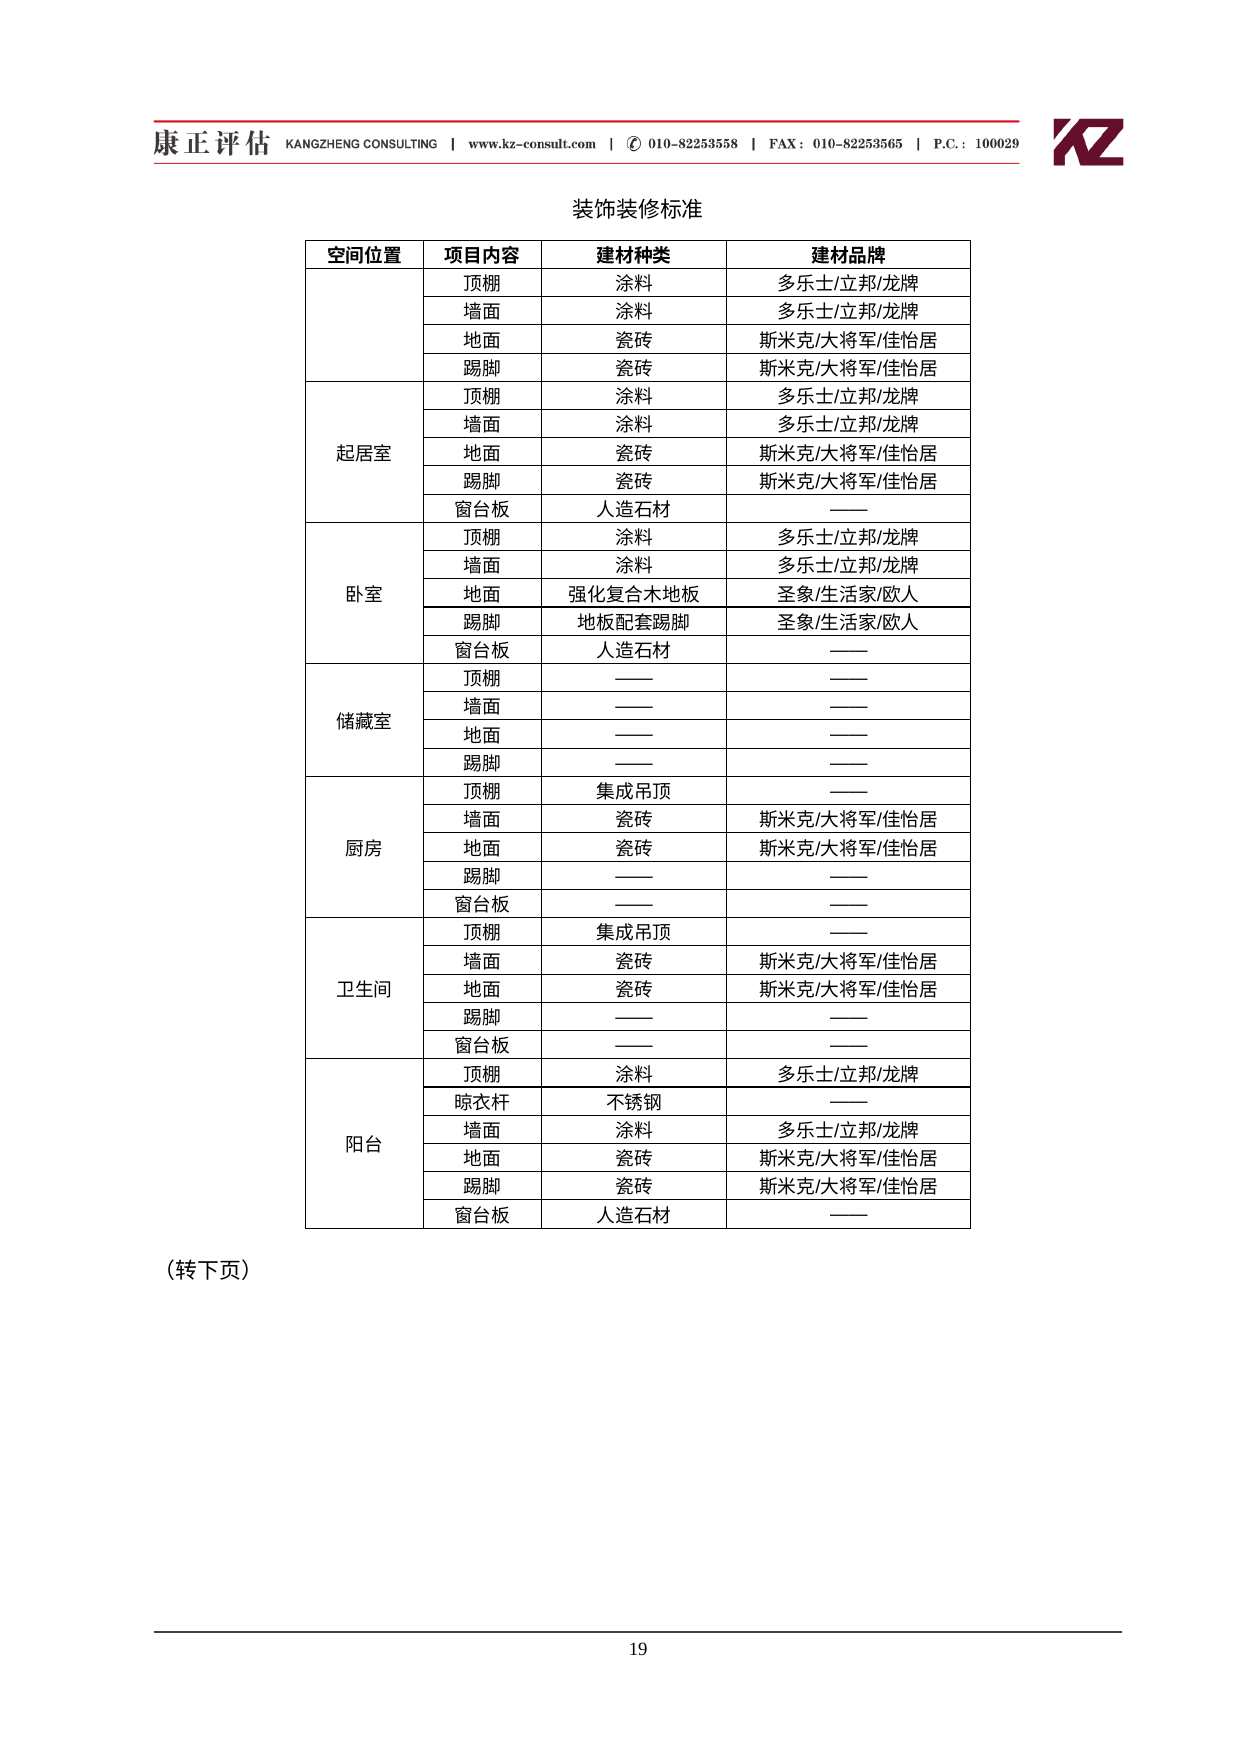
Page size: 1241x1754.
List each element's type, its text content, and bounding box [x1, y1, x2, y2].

table_cell 顶棚 [424, 382, 541, 409]
table_cell 涂料 [542, 410, 726, 437]
table_cell 多乐士/立邦/龙牌 [727, 551, 970, 578]
table_cell 地面 [424, 720, 541, 748]
table_cell 不锈钢 [542, 1088, 726, 1114]
table_cell 多乐士/立邦/龙牌 [727, 1116, 970, 1143]
table_cell 多乐士/立邦/龙牌 [727, 382, 970, 409]
table_cell —— [727, 749, 970, 776]
table_cell 窗台板 [424, 636, 541, 663]
table_cell 集成吊顶 [542, 777, 726, 804]
table_cell 斯米克/大将军/佳怡居 [727, 1144, 970, 1171]
table_cell 起居室 [306, 382, 423, 522]
table_cell 厨房 [306, 777, 423, 917]
table_cell 顶棚 [424, 777, 541, 804]
table_cell 踢脚 [424, 749, 541, 776]
table_cell 斯米克/大将军/佳怡居 [727, 946, 970, 973]
table_cell 窗台板 [424, 495, 541, 522]
table_cell 人造石材 [542, 636, 726, 663]
table_cell 地面 [424, 833, 541, 861]
table_cell 顶棚 [424, 664, 541, 691]
table_cell —— [727, 1088, 970, 1114]
table_cell —— [542, 1003, 726, 1030]
table_cell 瓷砖 [542, 946, 726, 973]
table_cell 地面 [424, 579, 541, 606]
table_cell 瓷砖 [542, 1172, 726, 1199]
table_cell 涂料 [542, 269, 726, 296]
table_cell 卧室 [306, 523, 423, 663]
table_cell —— [542, 862, 726, 889]
table_cell 斯米克/大将军/佳怡居 [727, 975, 970, 1002]
table_header 项目内容 [424, 241, 541, 268]
table_cell 卫生间 [306, 918, 423, 1058]
table_cell —— [542, 720, 726, 748]
table_cell 地面 [424, 438, 541, 465]
table_cell 集成吊顶 [542, 918, 726, 945]
table_cell 斯米克/大将军/佳怡居 [727, 325, 970, 352]
table_cell 斯米克/大将军/佳怡居 [727, 1172, 970, 1199]
table_cell —— [727, 862, 970, 889]
table_cell 斯米克/大将军/佳怡居 [727, 354, 970, 381]
table_cell 圣象/生活家/欧人 [727, 579, 970, 606]
table_cell 多乐士/立邦/龙牌 [727, 523, 970, 550]
table_cell 墙面 [424, 805, 541, 832]
table_cell 踢脚 [424, 608, 541, 635]
table_cell 墙面 [424, 1116, 541, 1143]
table_cell 踢脚 [424, 862, 541, 889]
table_header 建材品牌 [727, 241, 970, 268]
table_cell 多乐士/立邦/龙牌 [727, 1059, 970, 1086]
table_cell 踢脚 [424, 354, 541, 381]
table_cell —— [727, 918, 970, 945]
table_cell —— [727, 1200, 970, 1227]
table_cell 斯米克/大将军/佳怡居 [727, 833, 970, 861]
text （转下页） [153, 1253, 1122, 1285]
table_cell 多乐士/立邦/龙牌 [727, 410, 970, 437]
table_cell 晾衣杆 [424, 1088, 541, 1114]
table_cell 瓷砖 [542, 438, 726, 465]
table_cell 踢脚 [424, 1003, 541, 1030]
table_cell —— [727, 720, 970, 748]
table_cell 顶棚 [424, 269, 541, 296]
table_cell 涂料 [542, 297, 726, 324]
table_cell 踢脚 [424, 1172, 541, 1199]
table_cell 地面 [424, 325, 541, 352]
table_cell 阳台 [306, 1059, 423, 1227]
table_cell 窗台板 [424, 1031, 541, 1058]
table_cell —— [542, 692, 726, 719]
table_cell 墙面 [424, 297, 541, 324]
table_cell 瓷砖 [542, 1144, 726, 1171]
table_cell 瓷砖 [542, 354, 726, 381]
table_cell 地面 [424, 1144, 541, 1171]
table_cell 瓷砖 [542, 325, 726, 352]
table_cell 涂料 [542, 523, 726, 550]
table_header 空间位置 [306, 241, 423, 268]
table_cell —— [727, 1031, 970, 1058]
table_cell —— [542, 749, 726, 776]
table_cell —— [727, 636, 970, 663]
table_cell 地面 [424, 975, 541, 1002]
table_cell 顶棚 [424, 523, 541, 550]
table_cell —— [727, 1003, 970, 1030]
table_cell —— [542, 664, 726, 691]
table_cell 人造石材 [542, 1200, 726, 1227]
table_cell —— [727, 777, 970, 804]
table_cell 多乐士/立邦/龙牌 [727, 297, 970, 324]
table_cell 强化复合木地板 [542, 579, 726, 606]
table_cell 斯米克/大将军/佳怡居 [727, 805, 970, 832]
table_cell 瓷砖 [542, 975, 726, 1002]
table_cell 墙面 [424, 946, 541, 973]
table_header 建材种类 [542, 241, 726, 268]
table_cell 窗台板 [424, 890, 541, 917]
table_cell 涂料 [542, 1116, 726, 1143]
table_cell 多乐士/立邦/龙牌 [727, 269, 970, 296]
table_cell 斯米克/大将军/佳怡居 [727, 438, 970, 465]
table_cell 涂料 [542, 551, 726, 578]
table_cell 圣象/生活家/欧人 [727, 608, 970, 635]
table_cell 墙面 [424, 551, 541, 578]
text 装饰装修标准 [153, 192, 1122, 224]
table_cell 涂料 [542, 382, 726, 409]
table_cell —— [727, 664, 970, 691]
table_cell 瓷砖 [542, 833, 726, 861]
table_cell [306, 269, 423, 381]
table_cell —— [727, 890, 970, 917]
table_cell —— [542, 890, 726, 917]
table_cell 顶棚 [424, 918, 541, 945]
table_cell 踢脚 [424, 466, 541, 493]
picture [153, 118, 1124, 166]
table_cell —— [542, 1031, 726, 1058]
table_cell 顶棚 [424, 1059, 541, 1086]
table_cell —— [727, 495, 970, 522]
table_cell 斯米克/大将军/佳怡居 [727, 466, 970, 493]
table_cell 涂料 [542, 1059, 726, 1086]
table_cell 储藏室 [306, 664, 423, 776]
table_cell 墙面 [424, 410, 541, 437]
table_cell —— [727, 692, 970, 719]
table_cell 窗台板 [424, 1200, 541, 1227]
table_cell 墙面 [424, 692, 541, 719]
table_cell 地板配套踢脚 [542, 608, 726, 635]
table_cell 瓷砖 [542, 805, 726, 832]
table_cell 人造石材 [542, 495, 726, 522]
table_cell 瓷砖 [542, 466, 726, 493]
